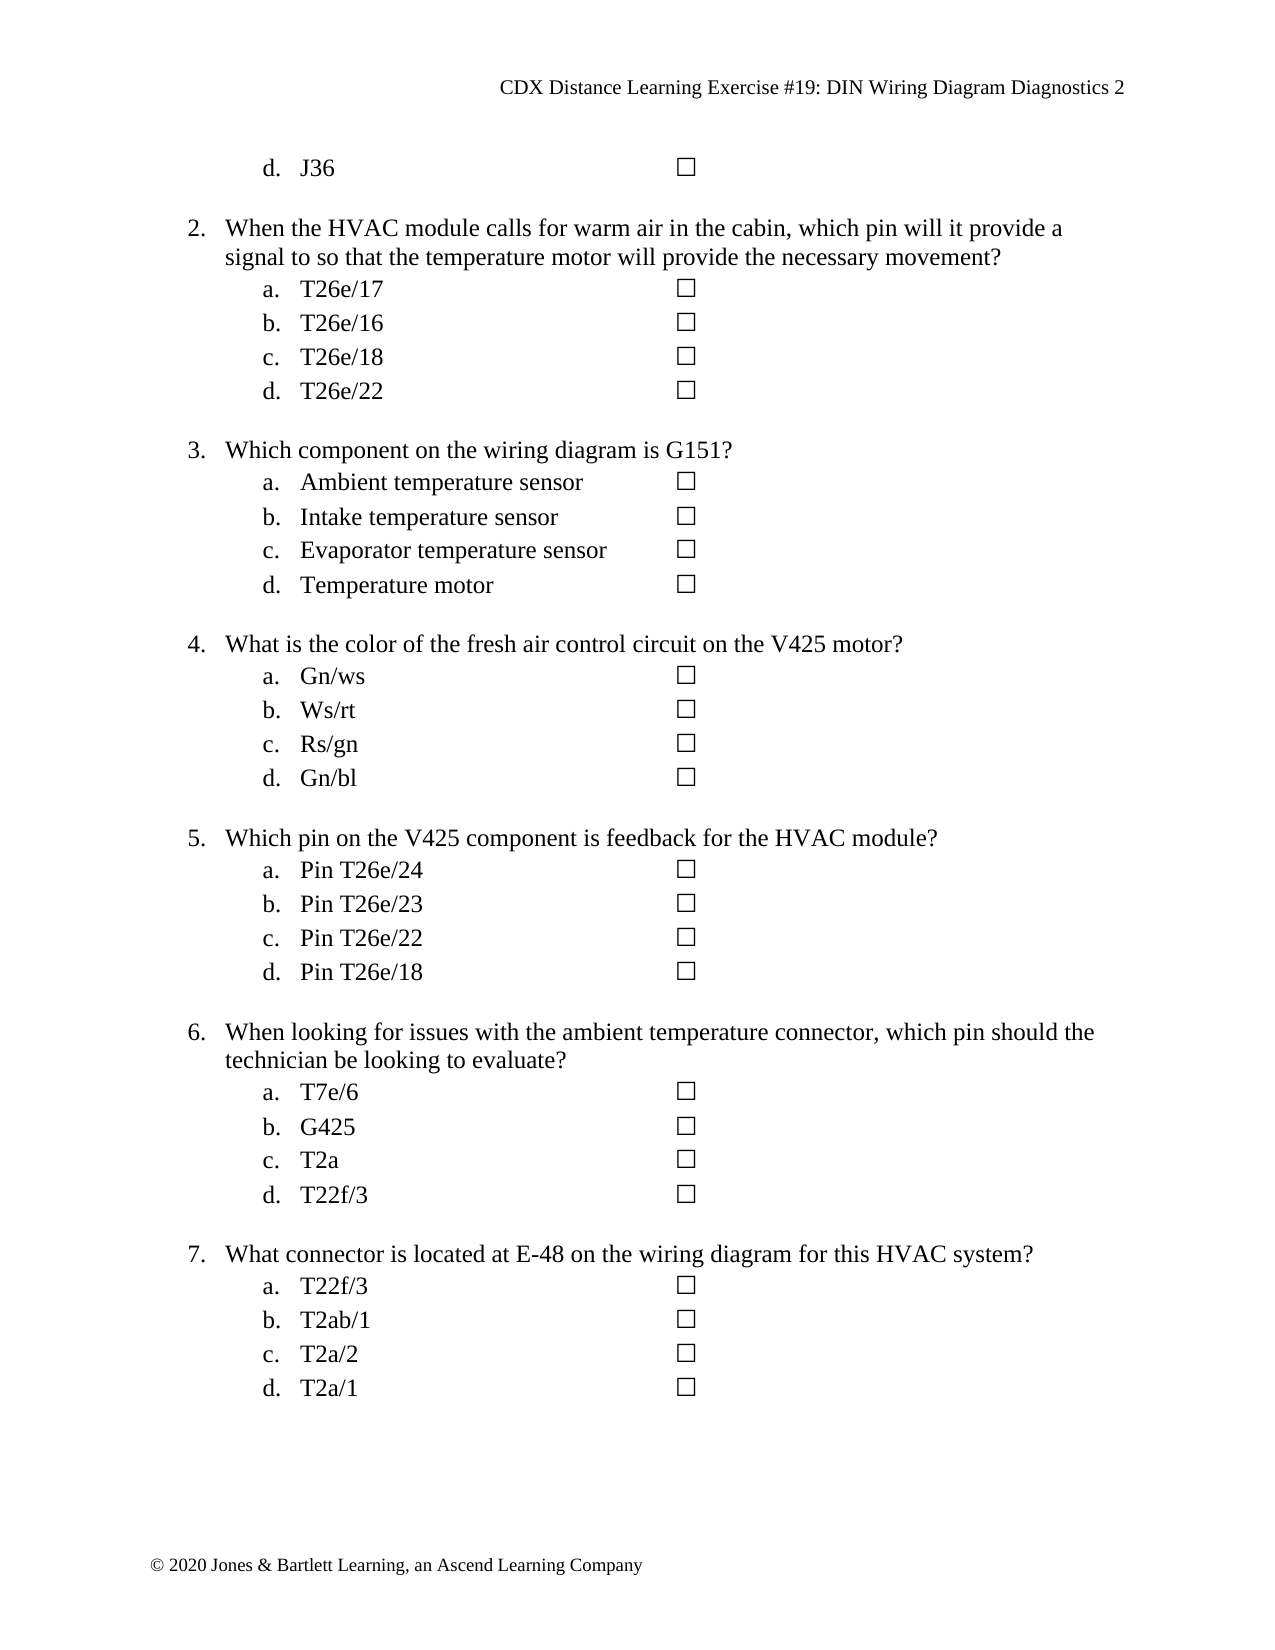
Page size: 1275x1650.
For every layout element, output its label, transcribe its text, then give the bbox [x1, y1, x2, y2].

list T26e/16 [262, 304, 1125, 338]
list Gn/bl [262, 760, 1125, 794]
list Temperature motor [262, 566, 1125, 600]
list What connector is located at E-48 on the wiring diagram for this HVAC system? [187, 1239, 1125, 1268]
list What is the color of the fresh air control circuit on the V425 motor? [187, 629, 1125, 658]
list Ambient temperature sensor [262, 464, 1125, 498]
list When the HVAC module calls for warm air in the cabin, which pin will it provide a signal to so that the temperature motor will provide the necessary movement? [187, 213, 1125, 270]
list Gn/ws [262, 658, 1125, 692]
list T2a/1 [262, 1370, 1125, 1404]
list T22f/3 [262, 1268, 1125, 1302]
list Which component on the wiring diagram is G151? [187, 435, 1125, 464]
list T2a [262, 1142, 1125, 1176]
list T2a/2 [262, 1336, 1125, 1370]
list T22f/3 [262, 1176, 1125, 1210]
list G425 [262, 1108, 1125, 1142]
list Pin T26e/23 [262, 886, 1125, 920]
list Ws/rt [262, 692, 1125, 726]
list Intake temperature sensor [262, 498, 1125, 532]
list When looking for issues with the ambient temperature connector, which pin should the technician be looking to evaluate? [187, 1017, 1125, 1074]
list Evaporator temperature sensor [262, 532, 1125, 566]
list T2ab/1 [262, 1302, 1125, 1336]
list T26e/17 [262, 270, 1125, 304]
list Rs/gn [262, 726, 1125, 760]
list T26e/22 [262, 372, 1125, 407]
list Pin T26e/18 [262, 954, 1125, 988]
list Pin T26e/22 [262, 920, 1125, 954]
list Pin T26e/24 [262, 852, 1125, 886]
list J36 [262, 150, 1125, 184]
list T26e/18 [262, 338, 1125, 372]
list Which pin on the V425 component is feedback for the HVAC module? [187, 823, 1125, 852]
list T7e/6 [262, 1074, 1125, 1108]
